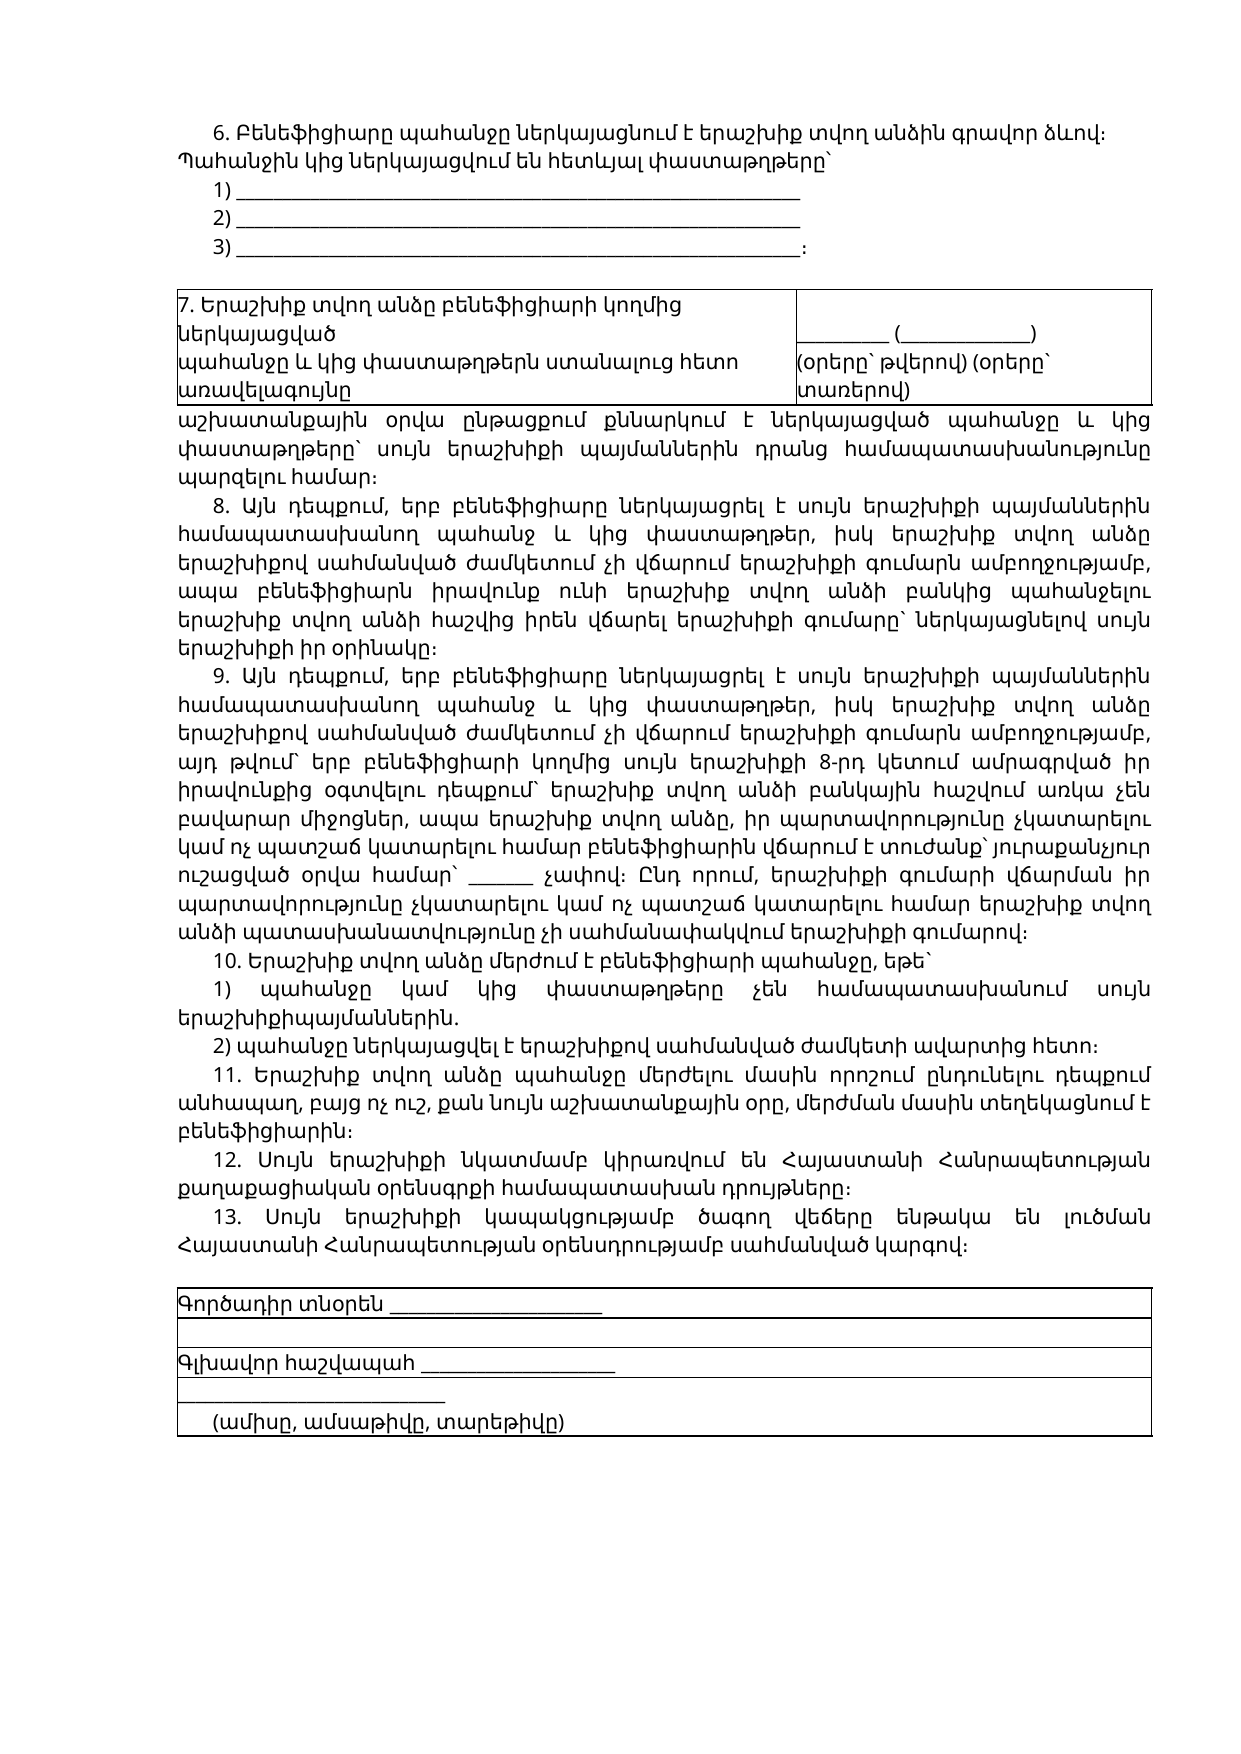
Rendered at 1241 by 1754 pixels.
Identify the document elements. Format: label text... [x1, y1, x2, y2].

text 12. Սույն երաշխիքի նկատմամբ կիրառվում են Հայաստանի Հանրապետության քաղաքացիական օրենսգրքի համապատասխան դրույթները։ [177, 1145, 1152, 1202]
text 6. Բենեֆիցիարը պահանջը ներկայացնում է երաշխիք տվող անձին գրավոր ձևով։ Պահանջին կից ներկայացվում են հետևյալ փաստաթղթերը՝ [177, 118, 1152, 175]
text 11. Երաշխիք տվող անձը պահանջը մերժելու մասին որոշում ընդունելու դեպքում անհապաղ, բայց ոչ ուշ, քան նույն աշխատանքային օրը, մերժման մասին տեղեկացնում է բենեֆիցիարին։ [177, 1060, 1152, 1145]
table_cell Գլխավոր հաշվապահ _____________________ [178, 1348, 1151, 1377]
table_cell _____________________________ (ամիսը, ամսաթիվը, տարեթիվը) [178, 1378, 1151, 1435]
text 9. Այն դեպքում, երբ բենեֆիցիարը ներկայացրել է սույն երաշխիքի պայմաններին համապատասխանող պահանջ և կից փաստաթղթեր, իսկ երաշխիք տվող անձը երաշխիքով սահմանված ժամկետում չի վճարում երաշխիքի գումարն ամբողջությամբ, այդ թվում` երբ բենեֆիցիարի կողմից սույն երաշխիքի 8-րդ կետում ամրագրված իր իրավունքից օգտվելու դեպքում` երաշխիք տվող անձի բանկային հաշվում առկա չեն բավարար միջոցներ, ապա երաշխիք տվող անձը, իր պարտավորությունը չկատարելու կամ ոչ պատշաճ կատարելու համար բենեֆիցիարին վճարում է տուժանք՝ յուրաքանչյուր ուշացված օրվա համար՝ _______ չափով։ Ընդ որում, երաշխիքի գումարի վճարման իր պարտավորությունը չկատարելու կամ ոչ պատշաճ կատարելու համար երաշխիք տվող անձի պատասխանատվությունը չի սահմանափակվում երաշխիքի գումարով։ [177, 662, 1152, 946]
text 1) _____________________________________________________________ [177, 175, 1152, 203]
text 1) պահանջը կամ կից փաստաթղթերը չեն համապատասխանում սույն երաշխիքիպայմաններին. [177, 974, 1152, 1031]
table_header __________ (______________) (օրերը` թվերով) (օրերը` տառերով) [797, 290, 1151, 404]
text 2) _____________________________________________________________ [177, 203, 1152, 232]
table_header Գործադիր տնօրեն _______________________ [178, 1289, 1151, 1317]
text 8. Այն դեպքում, երբ բենեֆիցիարը ներկայացրել է սույն երաշխիքի պայմաններին համապատասխանող պահանջ և կից փաստաթղթեր, իսկ երաշխիք տվող անձը երաշխիքով սահմանված ժամկետում չի վճարում երաշխիքի գումարն ամբողջությամբ, ապա բենեֆիցիարն իրավունք ունի երաշխիք տվող անձի բանկից պահանջելու երաշխիք տվող անձի հաշվից իրեն վճարել երաշխիքի գումարը` ներկայացնելով սույն երաշխիքի իր օրինակը։ [177, 491, 1152, 662]
text 10. Երաշխիք տվող անձը մերժում է բենեֆիցիարի պահանջը, եթե` [177, 946, 1152, 974]
text 13. Սույն երաշխիքի կապակցությամբ ծագող վեճերը ենթակա են լուծման Հայաստանի Հանրապետության օրենսդրությամբ սահմանված կարգով։ [177, 1202, 1152, 1259]
text 3) _____________________________________________________________։ [177, 232, 1152, 260]
text 2) պահանջը ներկայացվել է երաշխիքով սահմանված ժամկետի ավարտից հետո։ [177, 1031, 1152, 1060]
table_cell [178, 1319, 1151, 1347]
text աշխատանքային օրվա ընթացքում քննարկում է ներկայացված պահանջը և կից փաստաթղթերը` սույն երաշխիքի պայմաններին դրանց համապատասխանությունը պարզելու համար։ [177, 406, 1152, 491]
table_header 7. Երաշխիք տվող անձը բենեֆիցիարի կողմից ներկայացված պահանջը և կից փաստաթղթերն ստանալուց հետո առավելագույնը [178, 290, 796, 404]
